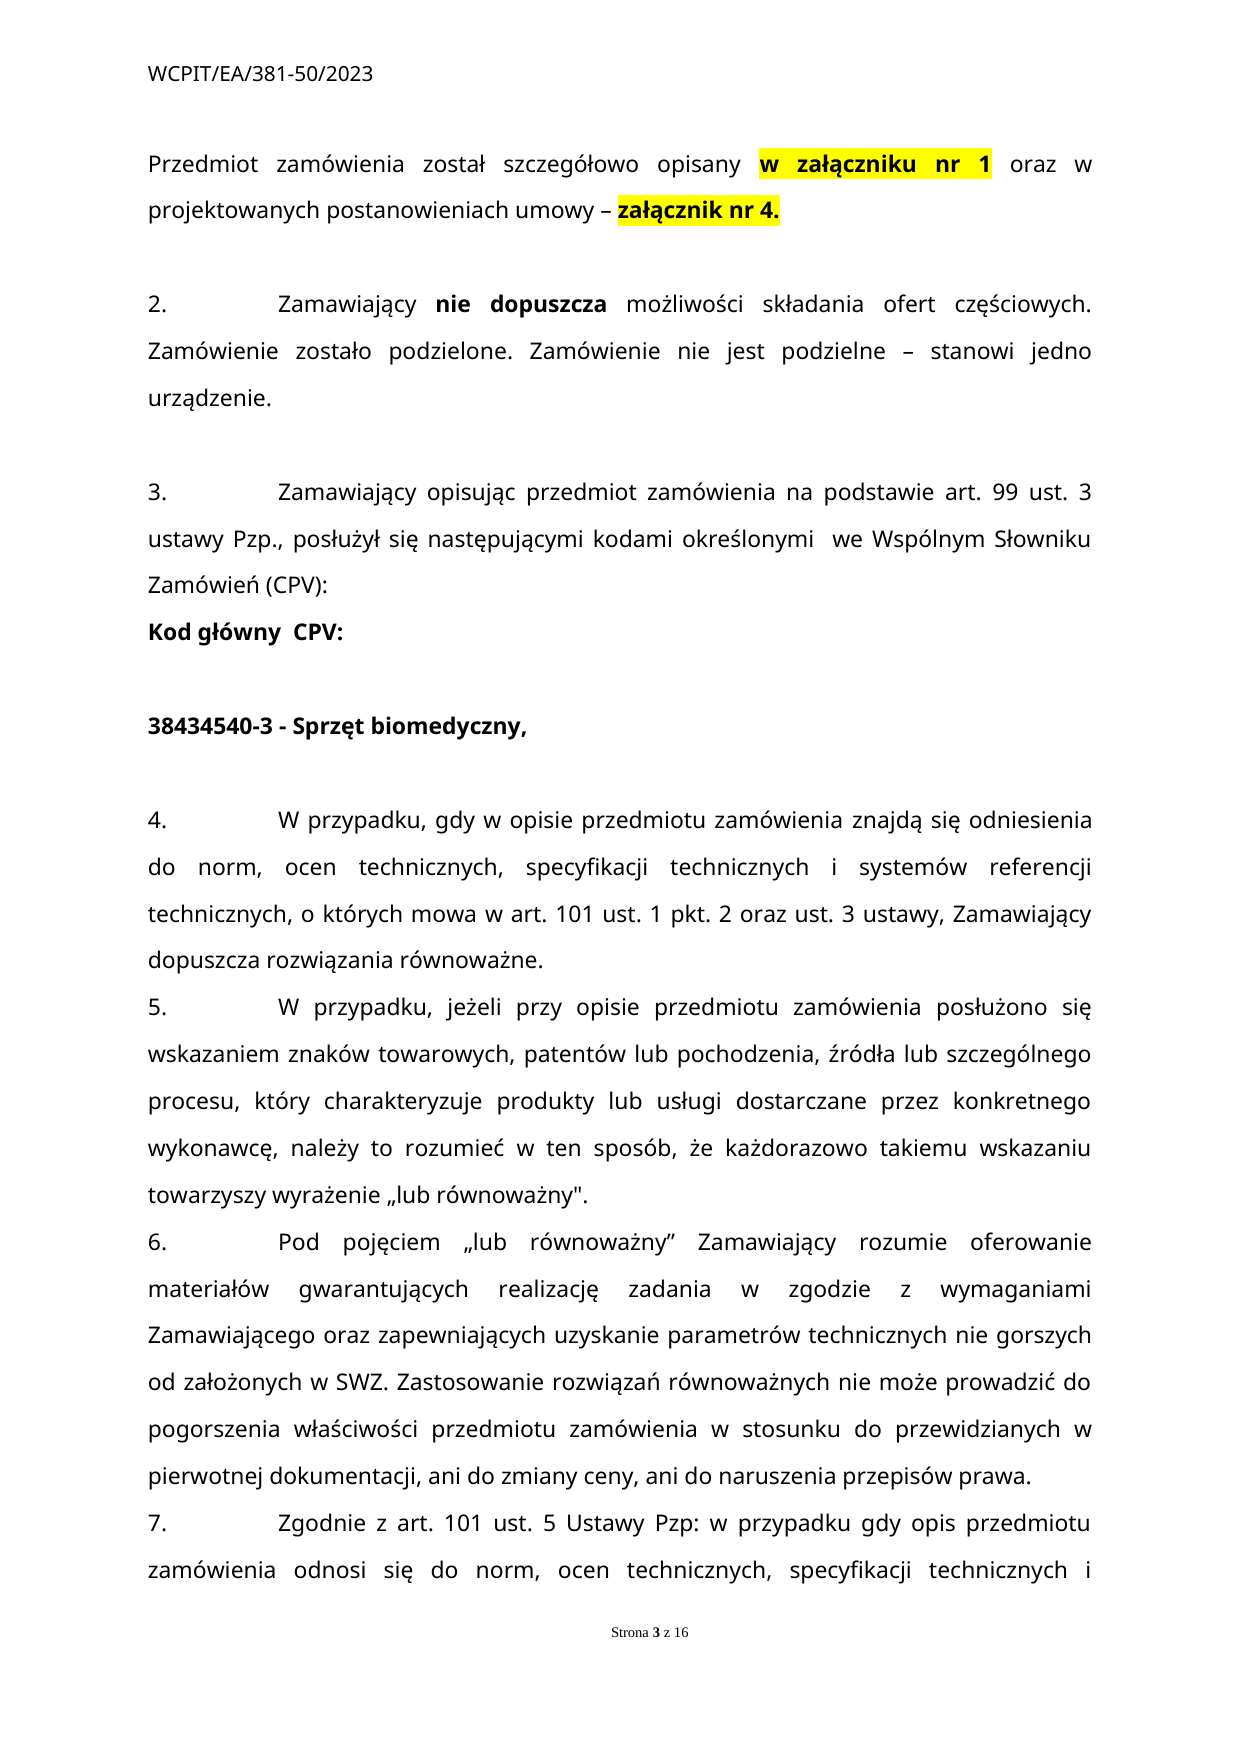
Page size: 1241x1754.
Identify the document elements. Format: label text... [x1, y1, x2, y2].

list W przypadku, jeżeli przy opisie przedmiotu zamówienia posłużono się wskazaniem znaków towarowych, patentów lub pochodzenia, źródła lub szczególnego procesu, który charakteryzuje produkty lub usługi dostarczane przez konkretnego wykonawcę, należy to rozumieć w ten sposób, że każdorazowo takiemu wskazaniu towarzyszy wyrażenie „lub równoważny". [148, 991, 1093, 1210]
list W przypadku, gdy w opisie przedmiotu zamówienia znajdą się odniesienia do norm, ocen technicznych, specyfikacji technicznych i systemów referencji technicznych, o których mowa w art. 101 ust. 1 pkt. 2 oraz ust. 3 ustawy, Zamawiający dopuszcza rozwiązania równoważne. [148, 804, 1093, 976]
list 38434540-3 - Sprzęt biomedyczny, [148, 710, 1093, 741]
list Pod pojęciem „lub równoważny” Zamawiający rozumie oferowanie materiałów gwarantujących realizację zadania w zgodzie z wymaganiami Zamawiającego oraz zapewniających uzyskanie parametrów technicznych nie gorszych od założonych w SWZ. Zastosowanie rozwiązań równoważnych nie może prowadzić do pogorszenia właściwości przedmiotu zamówienia w stosunku do przewidzianych w pierwotnej dokumentacji, ani do zmiany ceny, ani do naruszenia przepisów prawa. [148, 1226, 1093, 1491]
list Zamawiający nie dopuszcza możliwości składania ofert częściowych. Zamówienie zostało podzielone. Zamówienie nie jest podzielne – stanowi jedno urządzenie. [148, 288, 1093, 413]
list Kod główny CPV: [148, 616, 1093, 648]
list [148, 1507, 1093, 1585]
text Przedmiot zamówienia został szczegółowo opisany w załączniku nr 1 oraz w projektowanych postanowieniach umowy – załącznik nr 4. [148, 148, 1093, 226]
list Zamawiający opisując przedmiot zamówienia na podstawie art. 99 ust. 3 ustawy Pzp., posłużył się następującymi kodami określonymi we Wspólnym Słowniku Zamówień (CPV): [148, 476, 1093, 601]
